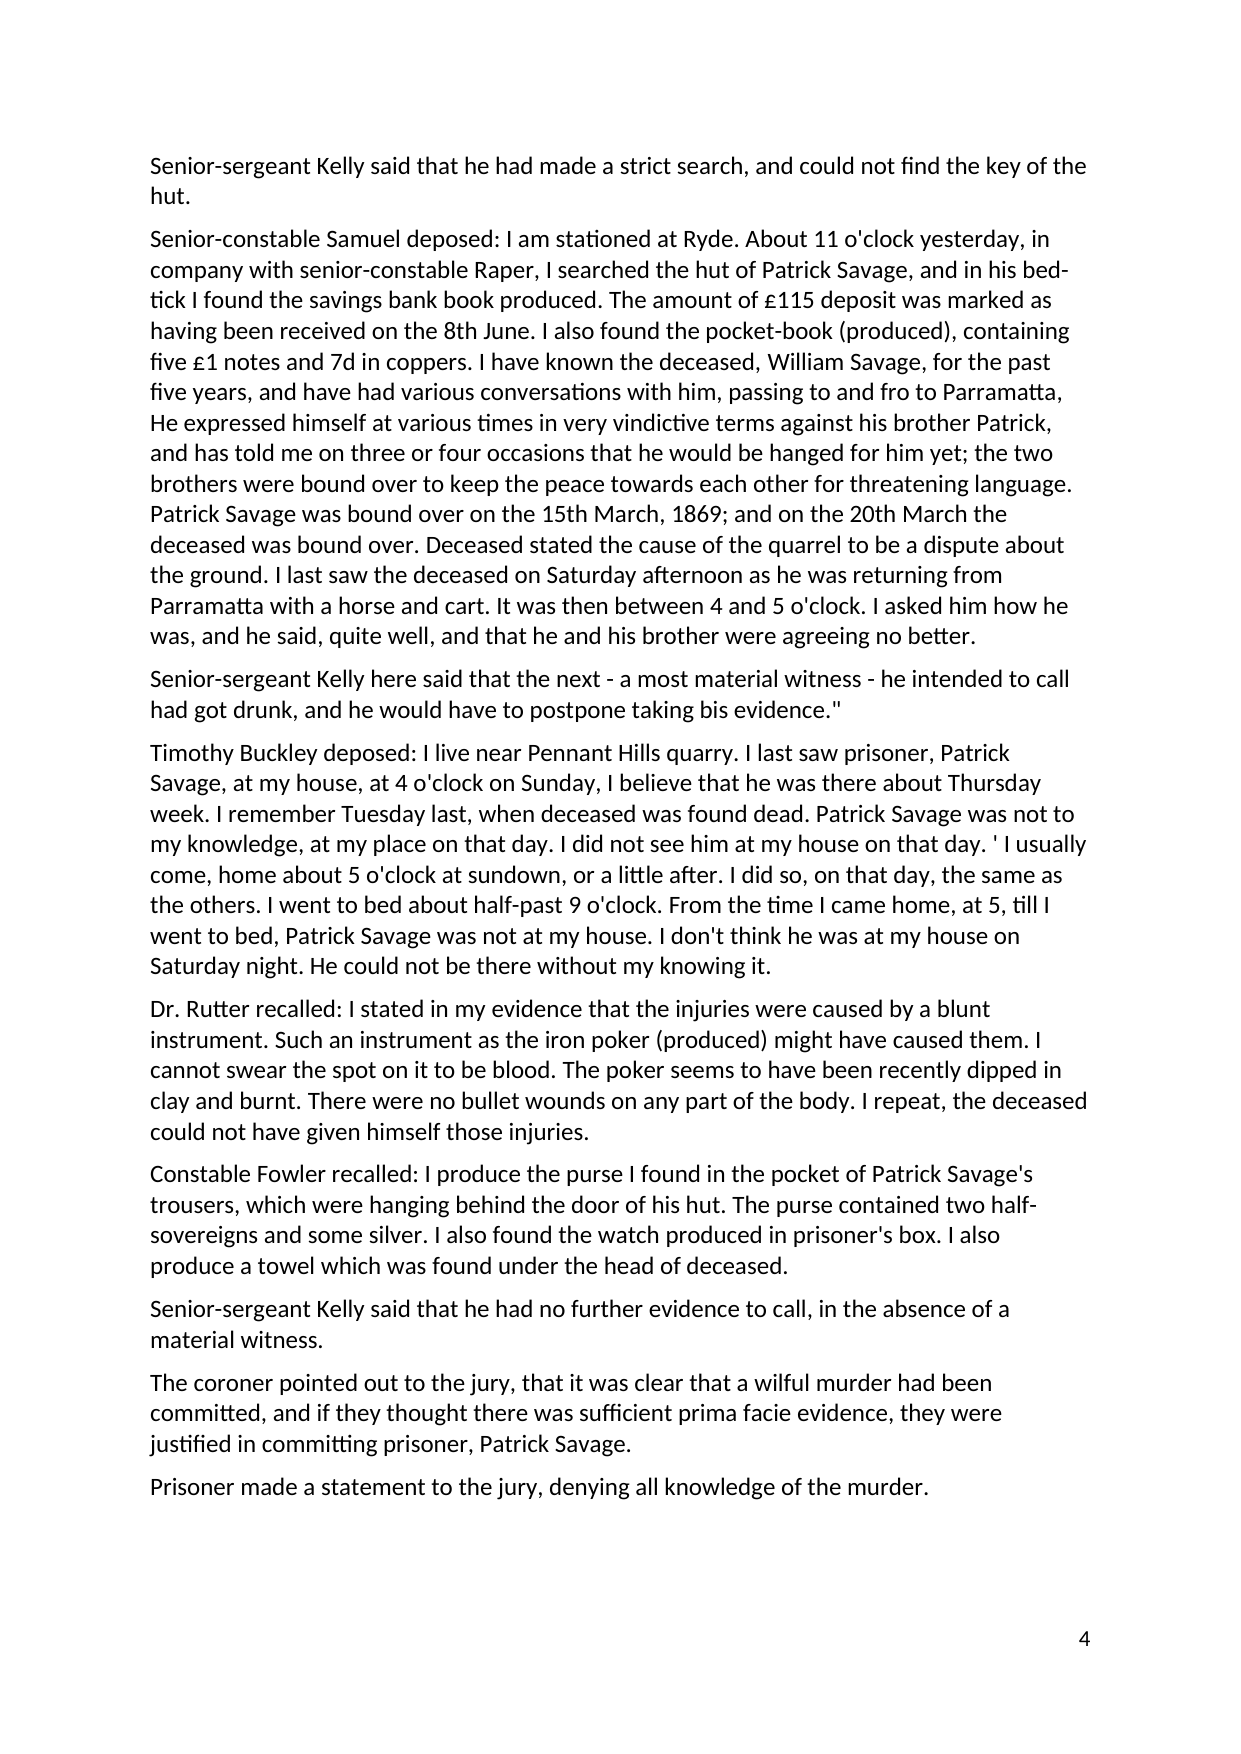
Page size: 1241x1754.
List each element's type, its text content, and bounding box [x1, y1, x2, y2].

text Senior-constable Samuel deposed: I am stationed at Ryde. About 11 o'clock yesterday, in company with senior-constable Raper, I searched the hut of Patrick Savage, and in his bed-tick I found the savings bank book produced. The amount of £115 deposit was marked as having been received on the 8th June. I also found the pocket-book (produced), containing five £1 notes and 7d in coppers. I have known the deceased, William Savage, for the past five years, and have had various conversations with him, passing to and fro to Parramatta, He expressed himself at various times in very vindictive terms against his brother Patrick, and has told me on three or four occasions that he would be hanged for him yet; the two brothers were bound over to keep the peace towards each other for threatening language. Patrick Savage was bound over on the 15th March, 1869; and on the 20th March the deceased was bound over. Deceased stated the cause of the quarrel to be a dispute about the ground. I last saw the deceased on Saturday afternoon as he was returning from [150, 223, 1090, 590]
text Senior-sergeant Kelly said that he had made a strict search, and could not find the key of the hut. [150, 150, 1090, 211]
text Prisoner made a statement to the jury, denying all knowledge of the murder. [150, 1471, 1090, 1501]
text Timothy Buckley deposed: I live near Pennant Hills quarry. I last saw prisoner, Patrick Savage, at my house, at 4 o'clock on Sunday, I believe that he was there about Thursday week. I remember Tuesday last, when deceased was found dead. Patrick Savage was not to my knowledge, at my place on that day. I did not see him at my house on that day. ' I usually come, home about 5 o'clock at sundown, or a little after. I did so, on that day, the same as the others. I went to bed about half-past 9 o'clock. From the time I came home, at 5, till I went to bed, Patrick Savage was not at my house. I don't think he was at my house on Saturday night. He could not be there without my knowing it. [150, 737, 1090, 981]
text Senior-sergeant Kelly here said that the next - a most material witness - he intended to call had got drunk, and he would have to postpone taking bis evidence." [150, 663, 1090, 724]
text Constable Fowler recalled: I produce the purse I found in the pocket of Patrick Savage's trousers, which were hanging behind the door of his hut. The purse contained two half-sovereigns and some silver. I also found the watch produced in prisoner's box. I also produce a towel which was found under the head of deceased. [150, 1159, 1090, 1281]
text Dr. Rutter recalled: I stated in my evidence that the injuries were caused by a blunt instrument. Such an instrument as the iron poker (produced) might have caused them. I cannot swear the spot on it to be blood. The poker seems to have been recently dipped in clay and burnt. There were no bullet wounds on any part of the body. I repeat, the deceased could not have given himself those injuries. [150, 993, 1090, 1146]
text Senior-sergeant Kelly said that he had no further evidence to call, in the absence of a material witness. [150, 1293, 1090, 1354]
text The coroner pointed out to the jury, that it was clear that a wilful murder had been committed, and if they thought there was sufficient prima facie evidence, they were justified in committing prisoner, Patrick Savage. [150, 1367, 1090, 1458]
text Parramatta with a horse and cart. It was then between 4 and 5 o'clock. I asked him how he was, and he said, quite well, and that he and his brother were agreeing no better. [150, 590, 1090, 651]
